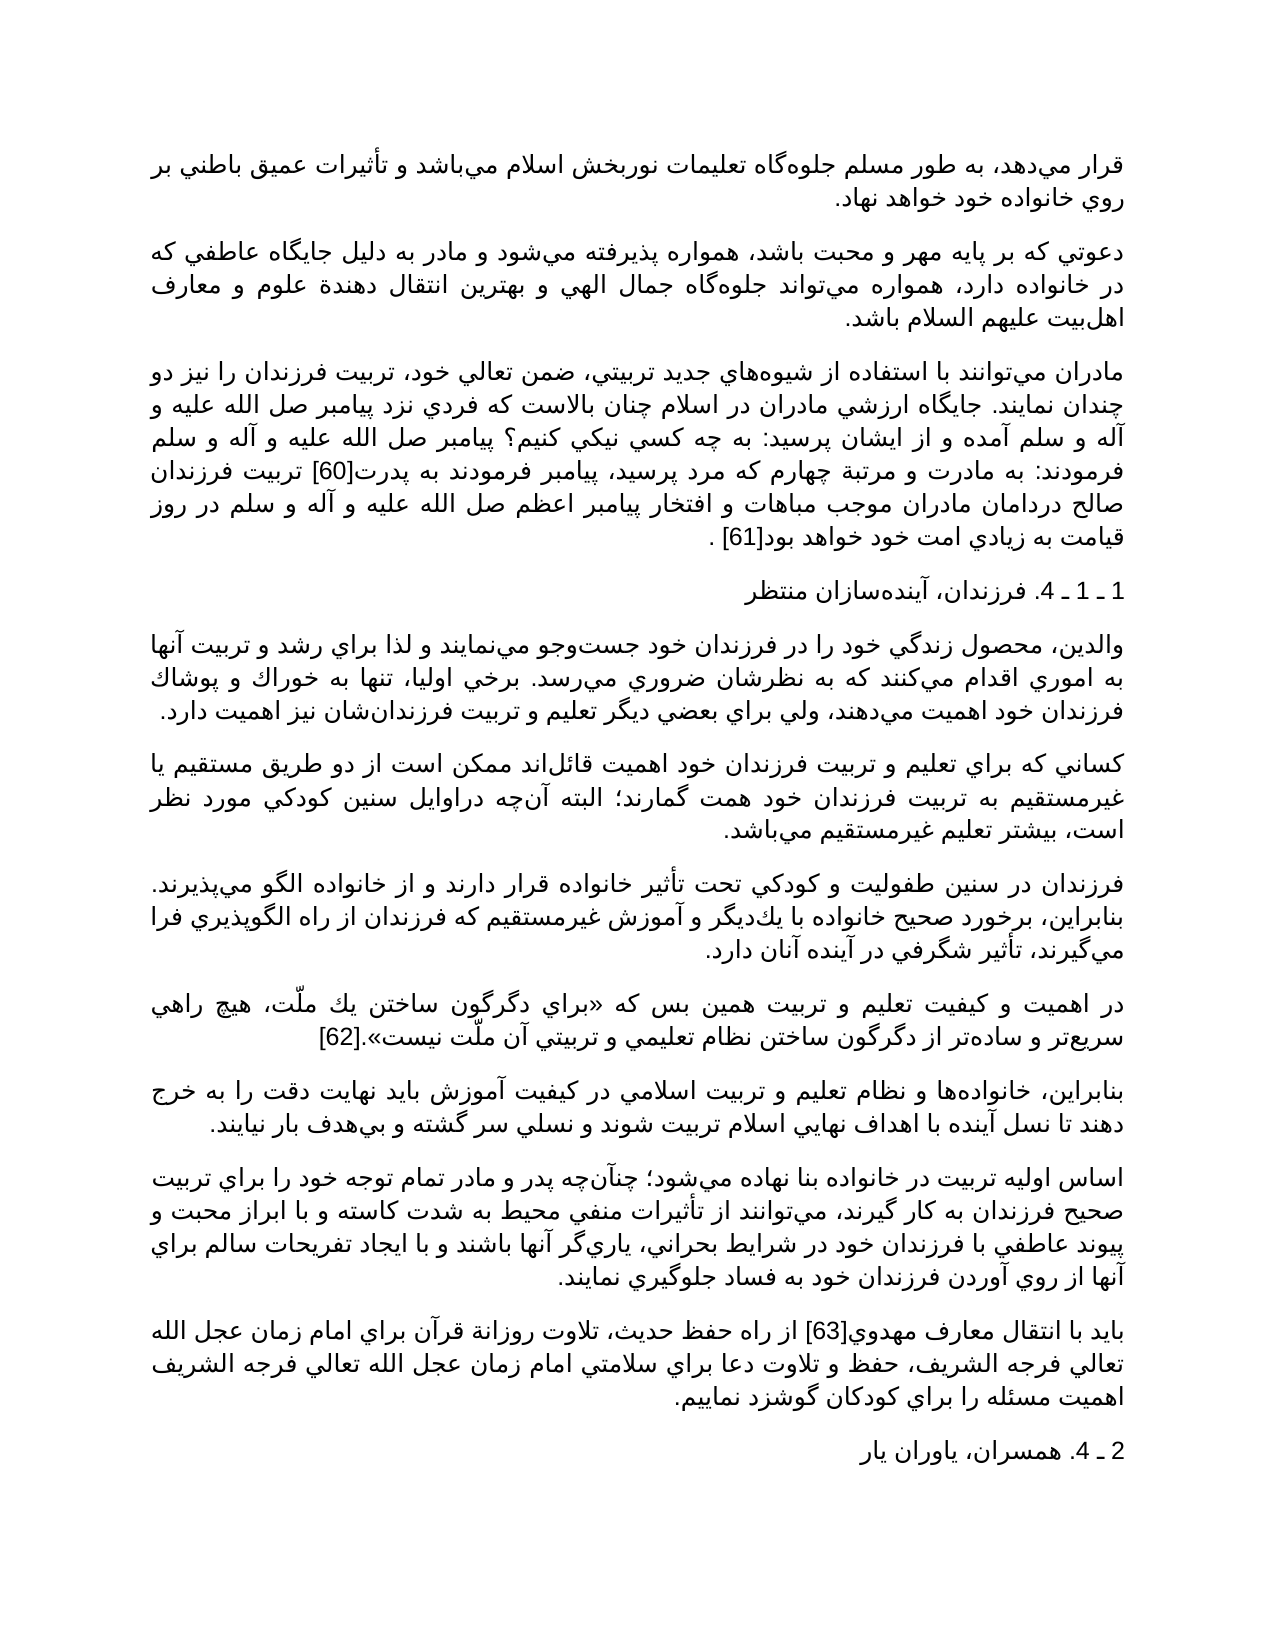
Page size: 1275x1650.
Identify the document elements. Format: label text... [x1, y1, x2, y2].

text والدين، محصول زندگي خود را در فرزندان خود جست‌وجو مي‌نمايند و لذا براي رشد و تربيت آنها به اموري اقدام مي‌كنند كه به نظرشان ضروري مي‌رسد. برخي اوليا، تنها به خوراك و پوشاك فرزندان خود اهميت مي‌دهند، ولي براي بعضي ديگر تعليم و تربيت فرزندان‌شان نيز اهميت دارد. [150, 629, 1125, 724]
text دعوتي كه بر پايه مهر و محبت باشد، همواره پذيرفته مي‌شود و مادر به دليل جايگاه عاطفي كه در خانواده دارد، همواره مي‌تواند جلوه‌گاه جمال الهي و بهترين انتقال دهندة علوم و معارف اهل‌بيت عليهم السلام باشد. [150, 237, 1125, 332]
text فرزندان در سنين طفوليت و كودكي تحت تأثير خانواده قرار دارند و از خانواده الگو مي‌پذيرند. بنابراين، برخورد صحيح خانواده با يك‌ديگر و آموزش غيرمستقيم كه فرزندان از راه الگوپذيري فرا مي‌گيرند، تأثير شگرفي در آينده آنان دارد. [150, 869, 1125, 964]
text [150, 150, 1125, 212]
text بايد با انتقال معارف مهدوي[63] از راه حفظ حديث، تلاوت روزانة قرآن براي امام زمان عجل الله تعالي فرجه الشريف، حفظ و تلاوت دعا براي سلامتي امام زمان عجل الله تعالي فرجه الشريف اهميت مسئله را براي كودكان گوشزد نماييم. [150, 1316, 1125, 1411]
text 2 ـ 4. همسران، ياوران يار [150, 1436, 1125, 1464]
text اساس اوليه تربيت در خانواده بنا نهاده مي‌شود؛ چنآن‌چه پدر و مادر تمام توجه خود را براي تربيت صحيح فرزندان به كار گيرند، مي‌توانند از تأثيرات منفي محيط به شدت كاسته و با ابراز محبت و پيوند عاطفي با فرزندان خود در شرايط بحراني، ياري‌گر آنها باشند و با ايجاد تفريحات سالم براي آنها از روي آوردن فرزندان خود به فساد جلوگيري نمايند. [150, 1163, 1125, 1291]
text بنابراين، خانواده‌ها و نظام تعليم و تربيت اسلامي در كيفيت آموزش بايد نهايت دقت را به خرج دهند تا نسل آينده با اهداف نهايي اسلام تربيت شوند و نسلي سر گشته و بي‌هدف بار نيايند. [150, 1076, 1125, 1138]
text 1 ـ 1 ـ 4. فرزندان، آينده‌سازان منتظر [150, 576, 1125, 604]
text مادران مي‌توانند با استفاده از شيوه‌هاي جديد تربيتي، ضمن تعالي خود، تربيت فرزندان را نيز دو چندان نمايند. جايگاه ارزشي مادران در اسلام چنان بالاست كه فردي نزد پيامبر صل الله عليه و آله و سلم آمده و از ايشان پرسيد: به چه كسي نيكي كنيم؟ پيامبر صل الله عليه و آله و سلم فرمودند: به مادرت و مرتبة چهارم كه مرد پرسيد، پيامبر فرمودند به پدرت[60] تربيت فرزندان صالح دردامان مادران موجب مباهات و افتخار پيامبر اعظم صل الله عليه و آله و سلم در روز قيامت به زيادي امت خود خواهد بود[61] . [150, 357, 1125, 551]
text در اهميت و كيفيت تعليم و تربيت همين بس كه «براي دگرگون ساختن يك ملّت، هيچ راهي سريع‌تر و ساده‌تر از دگرگون ساختن نظام تعليمي و تربيتي آن ملّت نيست».[62] [150, 989, 1125, 1051]
text كساني كه براي تعليم و تربيت فرزندان خود اهميت قائل‌اند ممكن است از دو طريق مستقيم يا غيرمستقيم به تربيت فرزندان خود همت گمارند؛ البته آن‌چه دراوايل سنين كودكي مورد نظر است، بيشتر تعليم غيرمستقيم مي‌باشد. [150, 749, 1125, 844]
